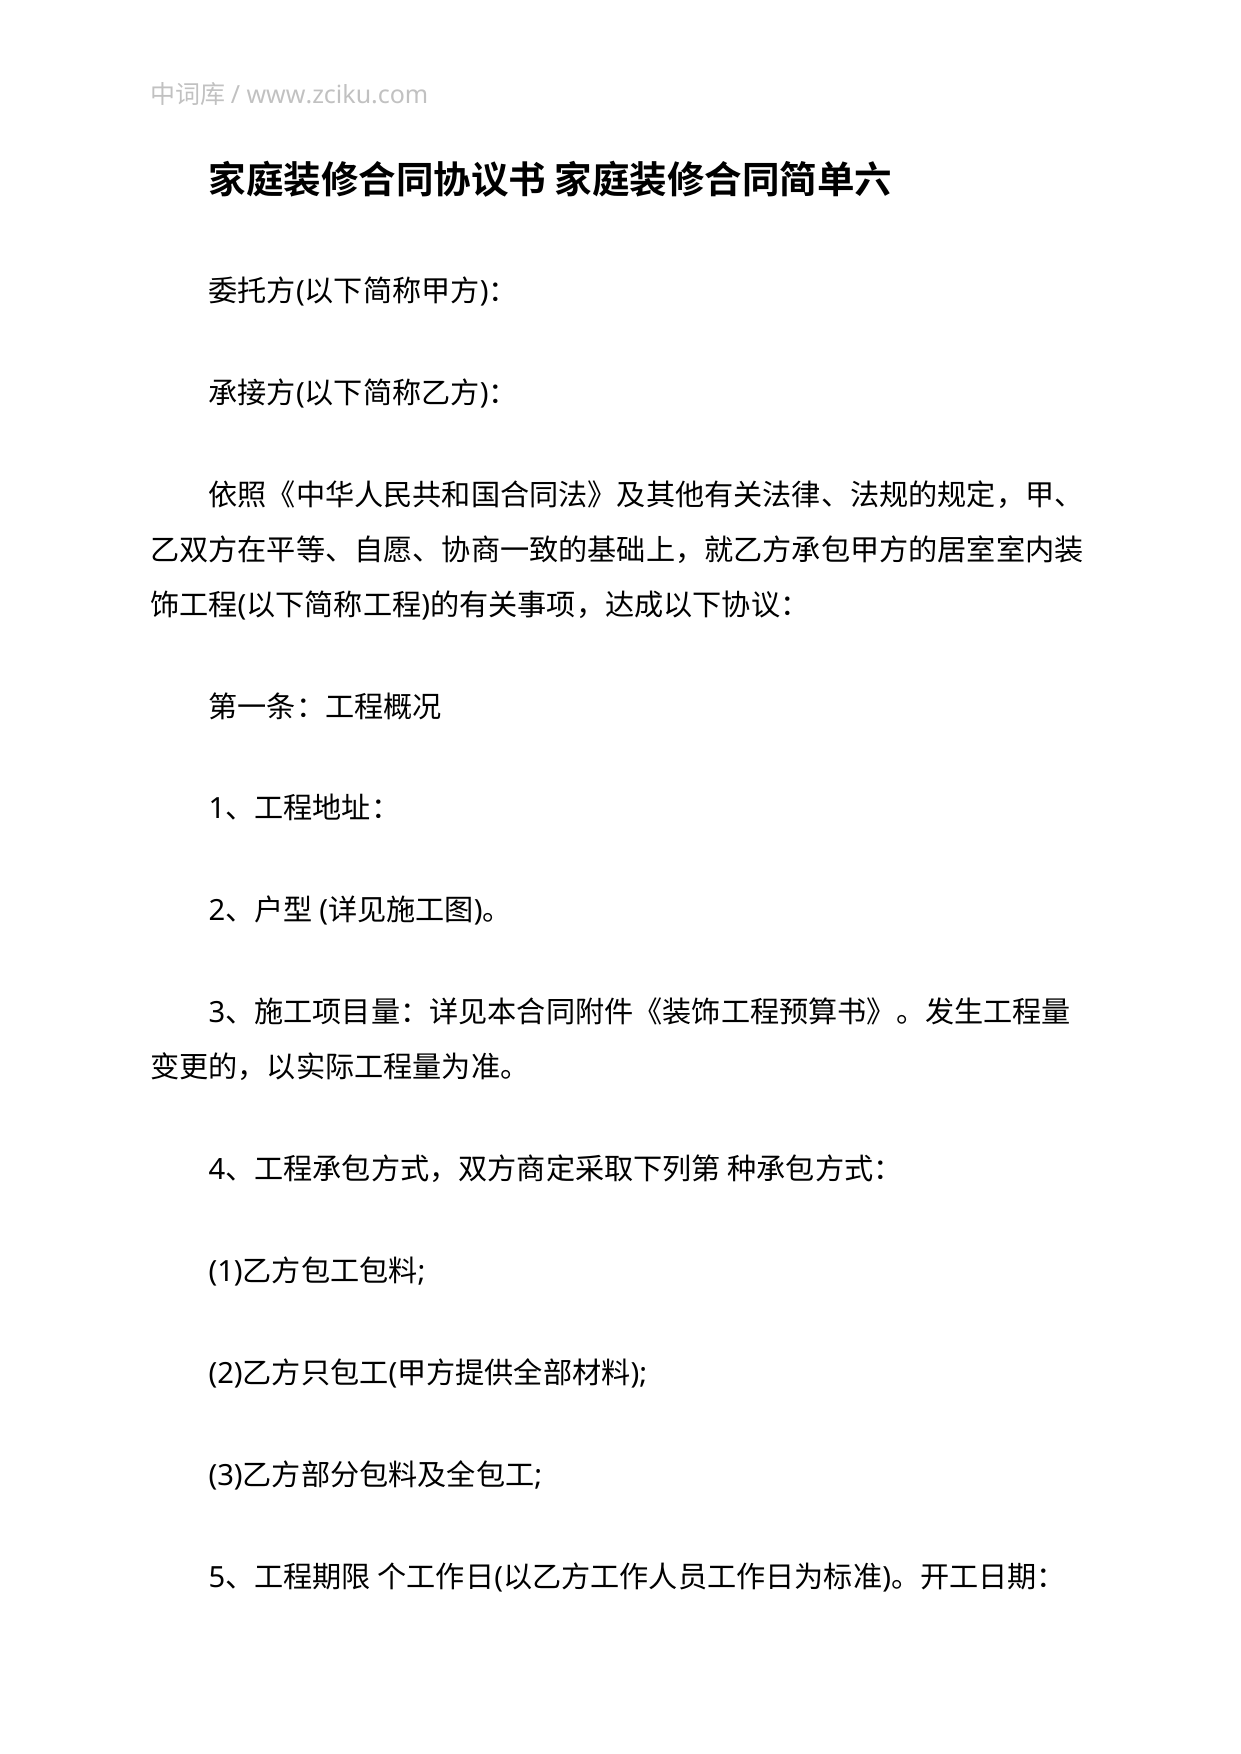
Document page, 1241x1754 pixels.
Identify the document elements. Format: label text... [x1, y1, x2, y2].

text (2)乙方只包工(甲方提供全部材料); [150, 1349, 1090, 1392]
text 委托方(以下简称甲方)： [150, 267, 1090, 310]
text 2、户型 (详见施工图)。 [150, 887, 1090, 929]
text (1)乙方包工包料; [150, 1248, 1090, 1290]
text 4、工程承包方式，双方商定采取下列第 种承包方式： [150, 1146, 1090, 1188]
text 承接方(以下简称乙方)： [150, 369, 1090, 412]
text (3)乙方部分包料及全包工; [150, 1452, 1090, 1494]
text 第一条：工程概况 [150, 683, 1090, 725]
text 依照《中华人民共和国合同法》及其他有关法律、法规的规定，甲、乙双方在平等、自愿、协商一致的基础上，就乙方承包甲方的居室室内装饰工程(以下简称工程)的有关事项，达成以下协议： [150, 471, 1090, 623]
text 家庭装修合同协议书 家庭装修合同简单六 [150, 150, 1090, 204]
text 1、工程地址： [150, 785, 1090, 827]
text 3、施工项目量：详见本合同附件《装饰工程预算书》。发生工程量变更的，以实际工程量为准。 [150, 989, 1090, 1086]
text 5、工程期限 个工作日(以乙方工作人员工作日为标准)。开工日期： [150, 1553, 1090, 1596]
